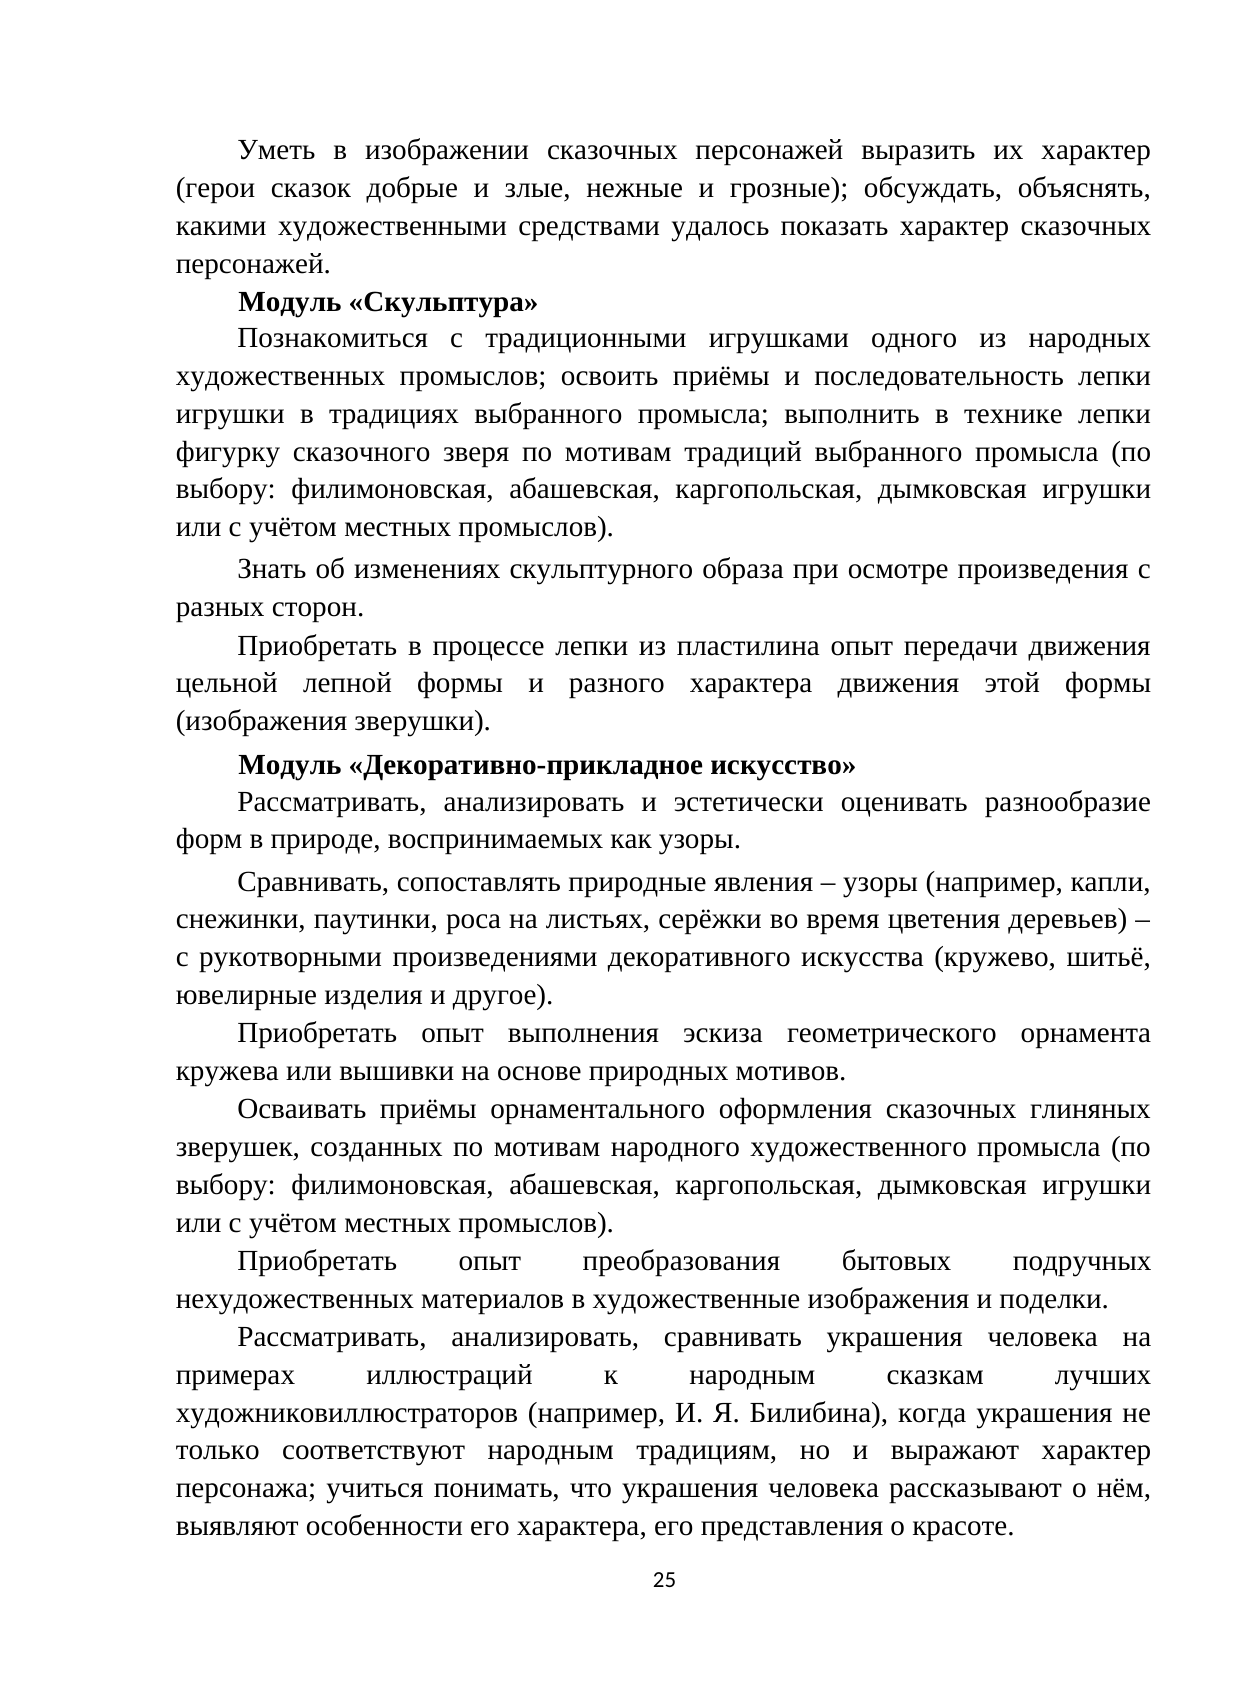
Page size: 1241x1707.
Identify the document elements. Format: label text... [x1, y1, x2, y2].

text Осваивать приёмы орнаментального оформления сказочных глиняных зверушек, созданных по мотивам народного художественного промысла (по выбору: филимоновская, абашевская, каргопольская, дымковская игрушки или с учётом местных промыслов). [176, 1091, 1152, 1238]
text Рассматривать, анализировать и эстетически оценивать разнообразие форм в природе, воспринимаемых как узоры. [176, 784, 1152, 855]
text Приобретать опыт выполнения эскиза геометрического орнамента кружева или вышивки на основе природных мотивов. [176, 1015, 1152, 1087]
text Приобретать опыт преобразования бытовых подручных нехудожественных материалов в художественные изображения и поделки. [176, 1243, 1152, 1314]
text Сравнивать, сопоставлять природные явления – узоры (например, капли, снежинки, паутинки, роса на листьях, серёжки во время цветения деревьев) – с рукотворными произведениями декоративного искусства (кружево, шитьё, ювелирные изделия и другое). [176, 864, 1152, 1011]
subtitle Модуль «Декоративно-прикладное искусство» [238, 747, 1151, 781]
text Знать об изменениях скульптурного образа при осмотре произведения с разных сторон. [176, 552, 1152, 623]
text Приобретать в процессе лепки из пластилина опыт передачи движения цельной лепной формы и разного характера движения этой формы (изображения зверушки). [176, 628, 1152, 737]
text Познакомиться с традиционными игрушками одного из народных художественных промыслов; освоить приёмы и последовательность лепки игрушки в традициях выбранного промысла; выполнить в технике лепки фигурку сказочного зверя по мотивам традиций выбранного промысла (по выбору: филимоновская, абашевская, каргопольская, дымковская игрушки или с учётом местных промыслов). [176, 320, 1152, 543]
subtitle Модуль «Скульптура» [238, 284, 1151, 317]
text Рассматривать, анализировать, сравнивать украшения человека на примерах иллюстраций к народным сказкам лучших художниковиллюстраторов (например, И. Я. Билибина), когда украшения не только соответствуют народным традициям, но и выражают характер персонажа; учиться понимать, что украшения человека рассказывают о нём, выявляют особенности его характера, его представления о красоте. [176, 1319, 1152, 1542]
text Уметь в изображении сказочных персонажей выразить их характер (герои сказок добрые и злые, нежные и грозные); обсуждать, объяснять, какими художественными средствами удалось показать характер сказочных персонажей. [176, 132, 1152, 279]
